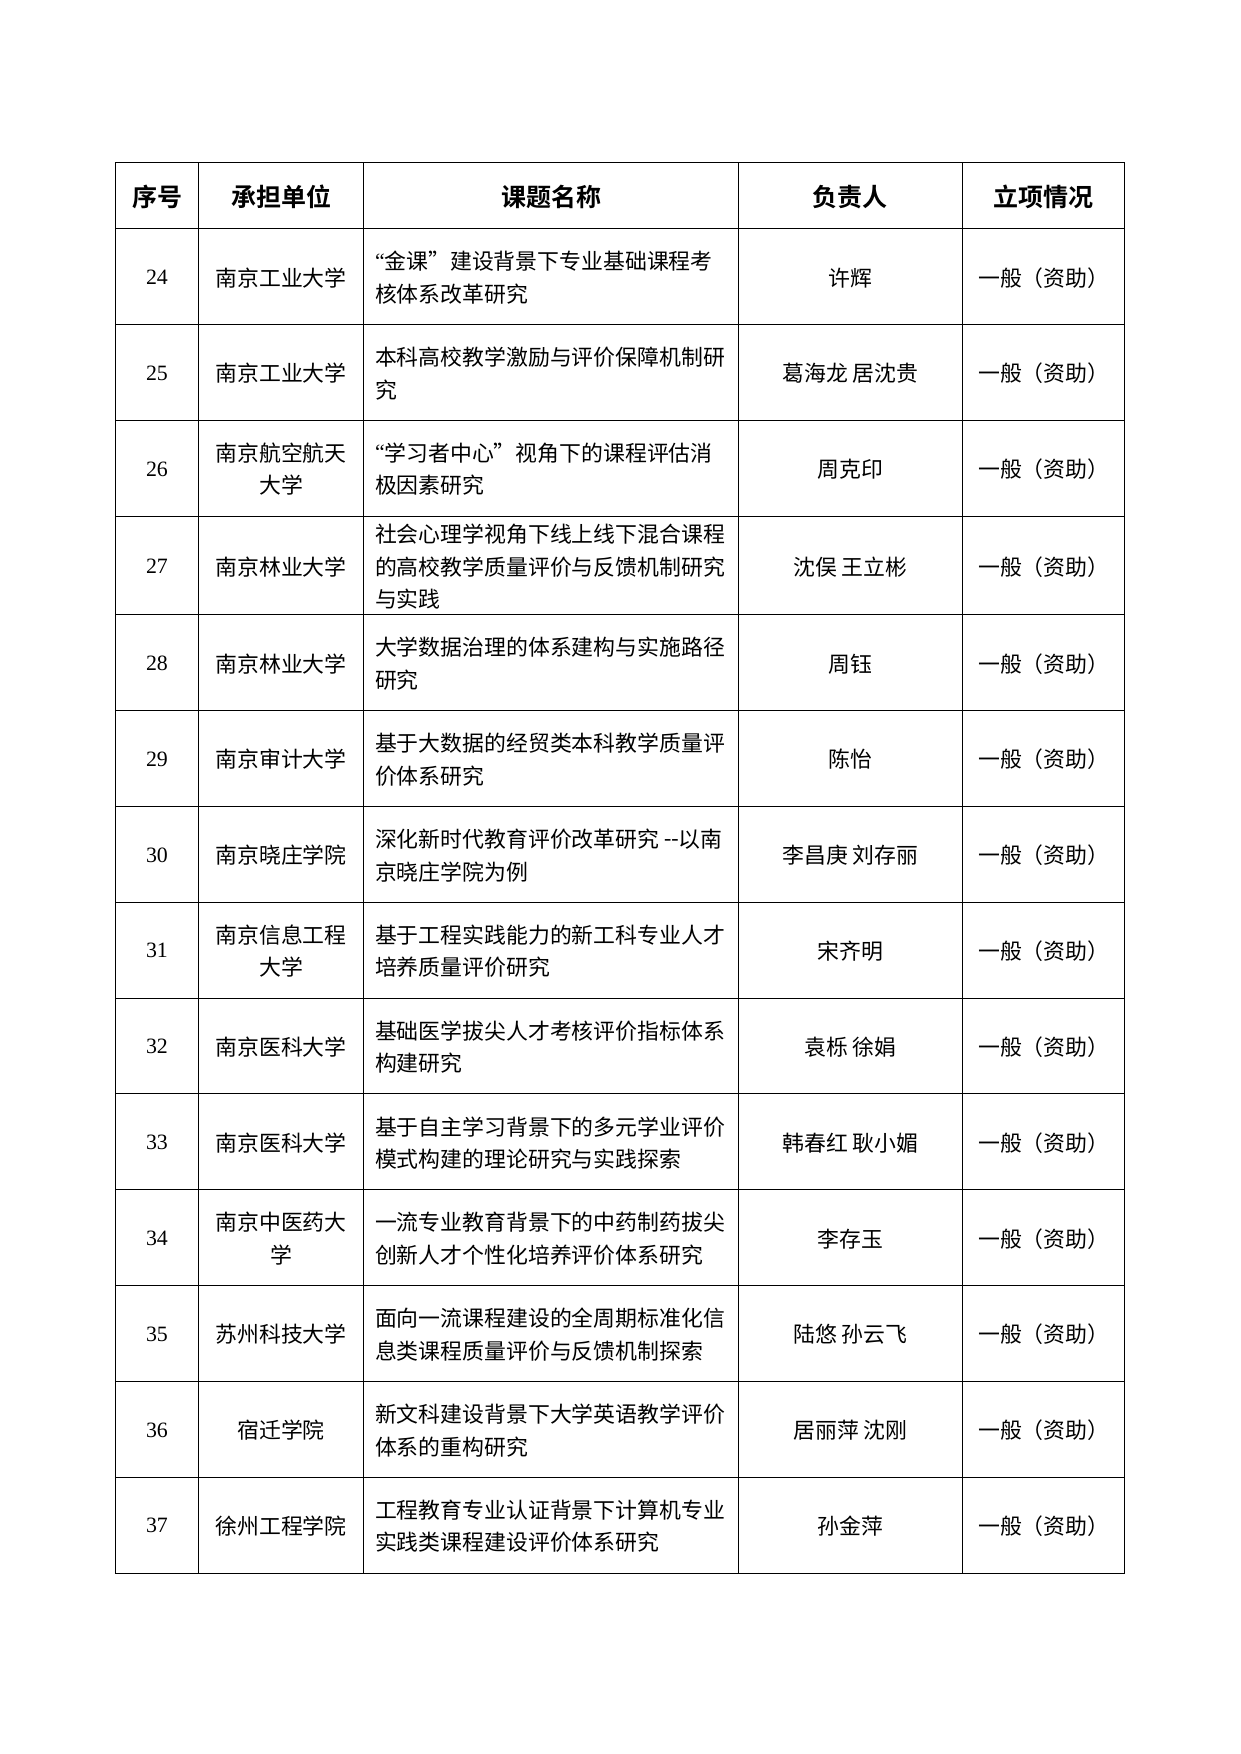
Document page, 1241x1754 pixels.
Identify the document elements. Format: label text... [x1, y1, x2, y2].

table_cell 一般（资助） [963, 999, 1124, 1093]
table_cell 一般（资助） [963, 1286, 1124, 1381]
table_cell 一般（资助） [963, 1094, 1124, 1189]
table_cell 南京工业大学 [199, 325, 363, 420]
table_cell 本科高校教学激励与评价保障机制研究 [364, 325, 738, 420]
table_cell 27 [116, 517, 198, 614]
table_cell 南京医科大学 [199, 1094, 363, 1189]
table_header 立项情况 [963, 163, 1124, 228]
table_cell 一般（资助） [963, 1478, 1124, 1572]
table_cell 一般（资助） [963, 1382, 1124, 1477]
table_cell 周钰 [739, 615, 962, 710]
table_cell 33 [116, 1094, 198, 1189]
table_cell 28 [116, 615, 198, 710]
table_cell 基础医学拔尖人才考核评价指标体系构建研究 [364, 999, 738, 1093]
table_cell 一般（资助） [963, 615, 1124, 710]
table_cell 南京晓庄学院 [199, 807, 363, 902]
table_cell “学习者中心”视角下的课程评估消极因素研究 [364, 421, 738, 516]
table_cell 一般（资助） [963, 229, 1124, 324]
table_header 课题名称 [364, 163, 738, 228]
table_cell 一般（资助） [963, 325, 1124, 420]
table_cell 李昌庚 刘存丽 [739, 807, 962, 902]
table_cell 26 [116, 421, 198, 516]
table_cell 南京工业大学 [199, 229, 363, 324]
table_cell 一般（资助） [963, 1190, 1124, 1285]
table_cell 南京审计大学 [199, 711, 363, 806]
table_cell 韩春红 耿小媚 [739, 1094, 962, 1189]
table_header 序号 [116, 163, 198, 228]
table_cell 周克印 [739, 421, 962, 516]
table_cell 一般（资助） [963, 903, 1124, 997]
table_cell 一般（资助） [963, 421, 1124, 516]
table_cell 南京中医药大学 [199, 1190, 363, 1285]
table_cell 苏州科技大学 [199, 1286, 363, 1381]
table_cell 社会心理学视角下线上线下混合课程的高校教学质量评价与反馈机制研究与实践 [364, 517, 738, 614]
table_cell 宿迁学院 [199, 1382, 363, 1477]
table_cell 工程教育专业认证背景下计算机专业实践类课程建设评价体系研究 [364, 1478, 738, 1572]
table_cell 29 [116, 711, 198, 806]
table_header 负责人 [739, 163, 962, 228]
table_cell 37 [116, 1478, 198, 1572]
table_cell 袁栎 徐娟 [739, 999, 962, 1093]
table_cell 基于工程实践能力的新工科专业人才培养质量评价研究 [364, 903, 738, 997]
table_cell 36 [116, 1382, 198, 1477]
table_cell 一般（资助） [963, 807, 1124, 902]
table_cell 一般（资助） [963, 517, 1124, 614]
table_cell 34 [116, 1190, 198, 1285]
table_cell 许辉 [739, 229, 962, 324]
table_cell 居丽萍 沈刚 [739, 1382, 962, 1477]
table_cell 基于自主学习背景下的多元学业评价模式构建的理论研究与实践探索 [364, 1094, 738, 1189]
table_cell 深化新时代教育评价改革研究 --以南京晓庄学院为例 [364, 807, 738, 902]
table_cell 南京医科大学 [199, 999, 363, 1093]
table_cell 32 [116, 999, 198, 1093]
table_cell 宋齐明 [739, 903, 962, 997]
table_cell 35 [116, 1286, 198, 1381]
table_cell 24 [116, 229, 198, 324]
table_cell 30 [116, 807, 198, 902]
table_cell 南京航空航天大学 [199, 421, 363, 516]
table_cell 陈怡 [739, 711, 962, 806]
table_cell “金课”建设背景下专业基础课程考核体系改革研究 [364, 229, 738, 324]
table_cell 徐州工程学院 [199, 1478, 363, 1572]
table_cell 南京信息工程大学 [199, 903, 363, 997]
table_header 承担单位 [199, 163, 363, 228]
table_cell 大学数据治理的体系建构与实施路径研究 [364, 615, 738, 710]
table_cell 新文科建设背景下大学英语教学评价体系的重构研究 [364, 1382, 738, 1477]
table_cell 基于大数据的经贸类本科教学质量评价体系研究 [364, 711, 738, 806]
table_cell 沈俣 王立彬 [739, 517, 962, 614]
table_cell 一般（资助） [963, 711, 1124, 806]
table_cell 面向一流课程建设的全周期标准化信息类课程质量评价与反馈机制探索 [364, 1286, 738, 1381]
table_cell 25 [116, 325, 198, 420]
table_cell 一流专业教育背景下的中药制药拔尖创新人才个性化培养评价体系研究 [364, 1190, 738, 1285]
table_cell 31 [116, 903, 198, 997]
table_cell 葛海龙 居沈贵 [739, 325, 962, 420]
table_cell 南京林业大学 [199, 517, 363, 614]
table_cell 南京林业大学 [199, 615, 363, 710]
table_cell 孙金萍 [739, 1478, 962, 1572]
table_cell 李存玉 [739, 1190, 962, 1285]
table_cell 陆悠 孙云飞 [739, 1286, 962, 1381]
